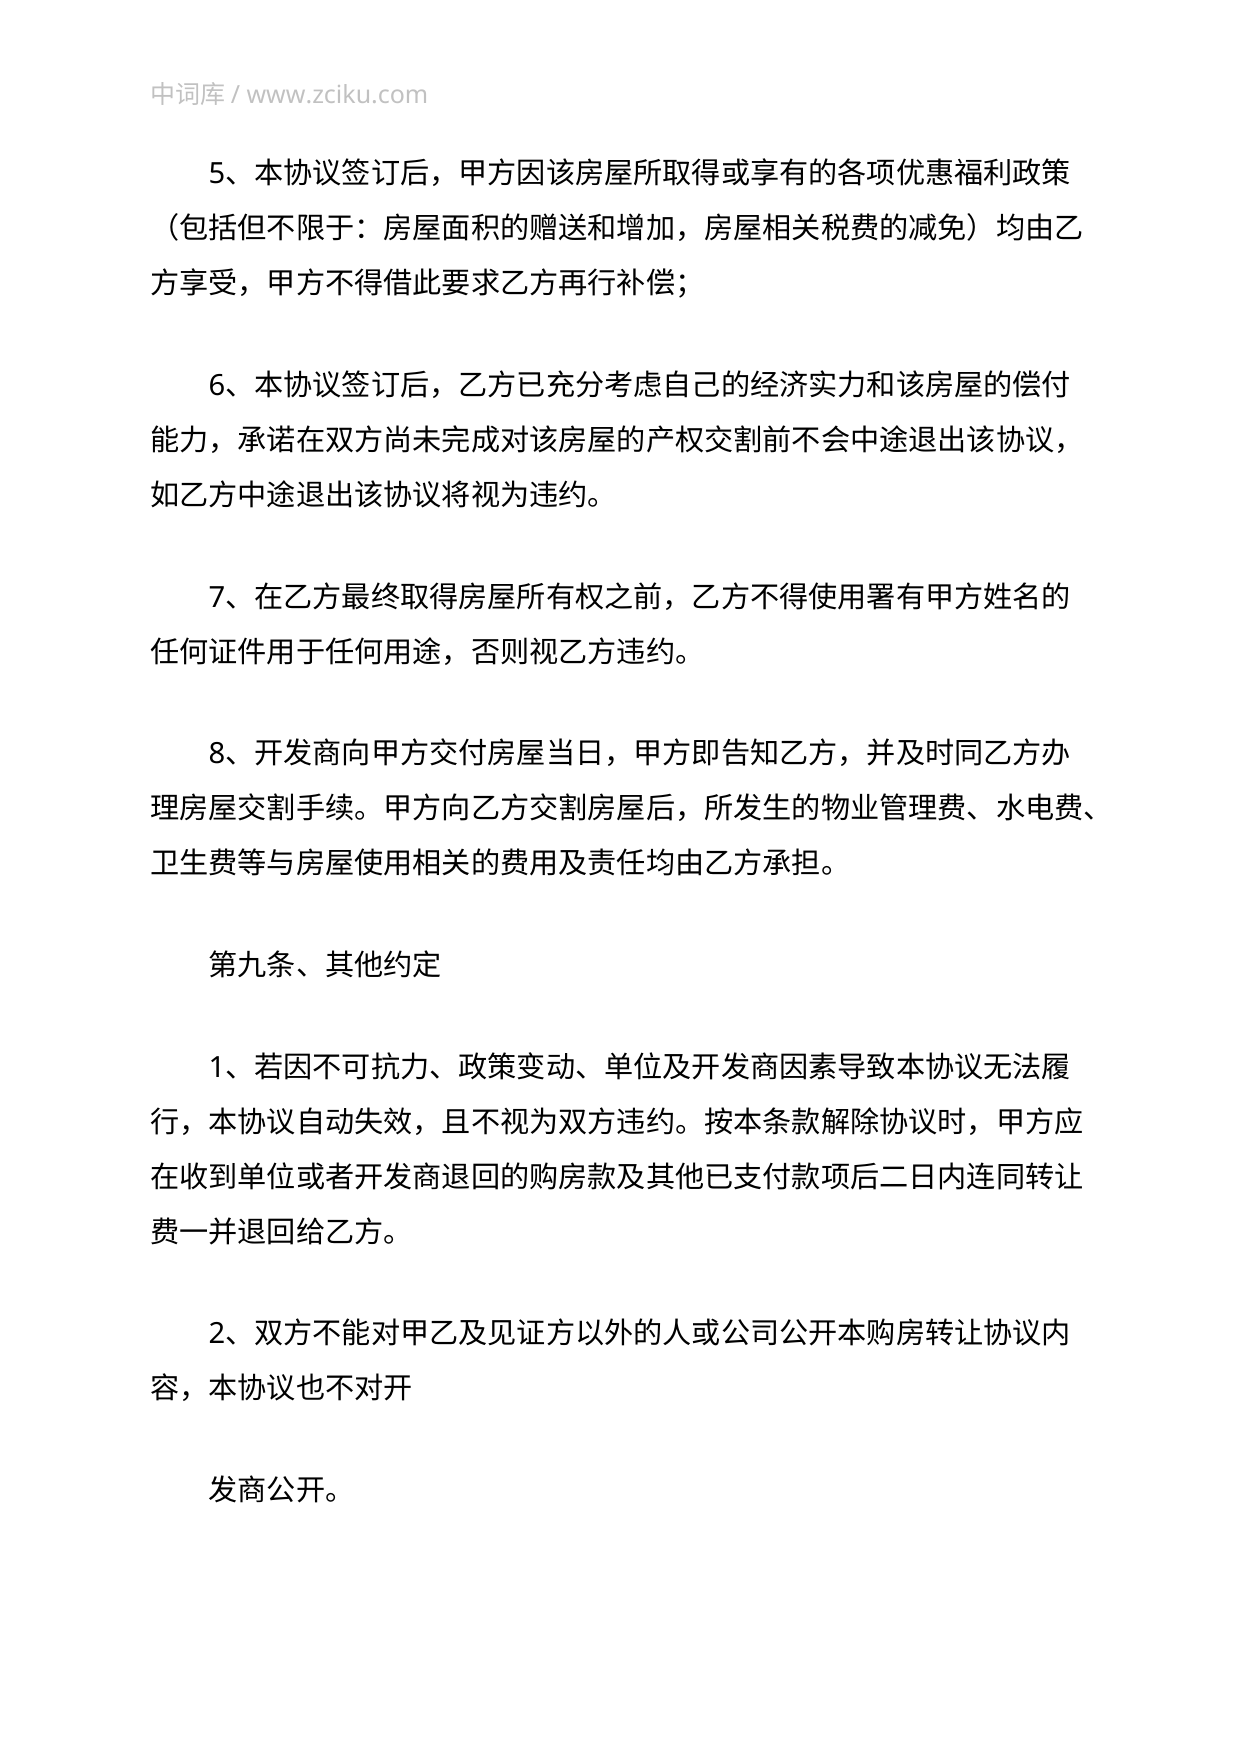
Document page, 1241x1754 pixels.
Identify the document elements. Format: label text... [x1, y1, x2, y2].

text 1、若因不可抗力、政策变动、单位及开发商因素导致本协议无法履行，本协议自动失效，且不视为双方违约。按本条款解除协议时，甲方应在收到单位或者开发商退回的购房款及其他已支付款项后二日内连同转让费一并退回给乙方。 [150, 1043, 1090, 1251]
text 7、在乙方最终取得房屋所有权之前，乙方不得使用署有甲方姓名的任何证件用于任何用途，否则视乙方违约。 [150, 573, 1090, 671]
text 第九条、其他约定 [150, 942, 1090, 984]
text 6、本协议签订后，乙方已充分考虑自己的经济实力和该房屋的偿付能力，承诺在双方尚未完成对该房屋的产权交割前不会中途退出该协议，如乙方中途退出该协议将视为违约。 [150, 362, 1090, 514]
text 发商公开。 [150, 1467, 1090, 1509]
text 2、双方不能对甲乙及见证方以外的人或公司公开本购房转让协议内容，本协议也不对开 [150, 1310, 1090, 1407]
text 5、本协议签订后，甲方因该房屋所取得或享有的各项优惠福利政策（包括但不限于：房屋面积的赠送和增加，房屋相关税费的减免）均由乙方享受，甲方不得借此要求乙方再行补偿； [150, 150, 1090, 302]
text 8、开发商向甲方交付房屋当日，甲方即告知乙方，并及时同乙方办理房屋交割手续。甲方向乙方交割房屋后，所发生的物业管理费、水电费、卫生费等与房屋使用相关的费用及责任均由乙方承担。 [150, 730, 1090, 882]
